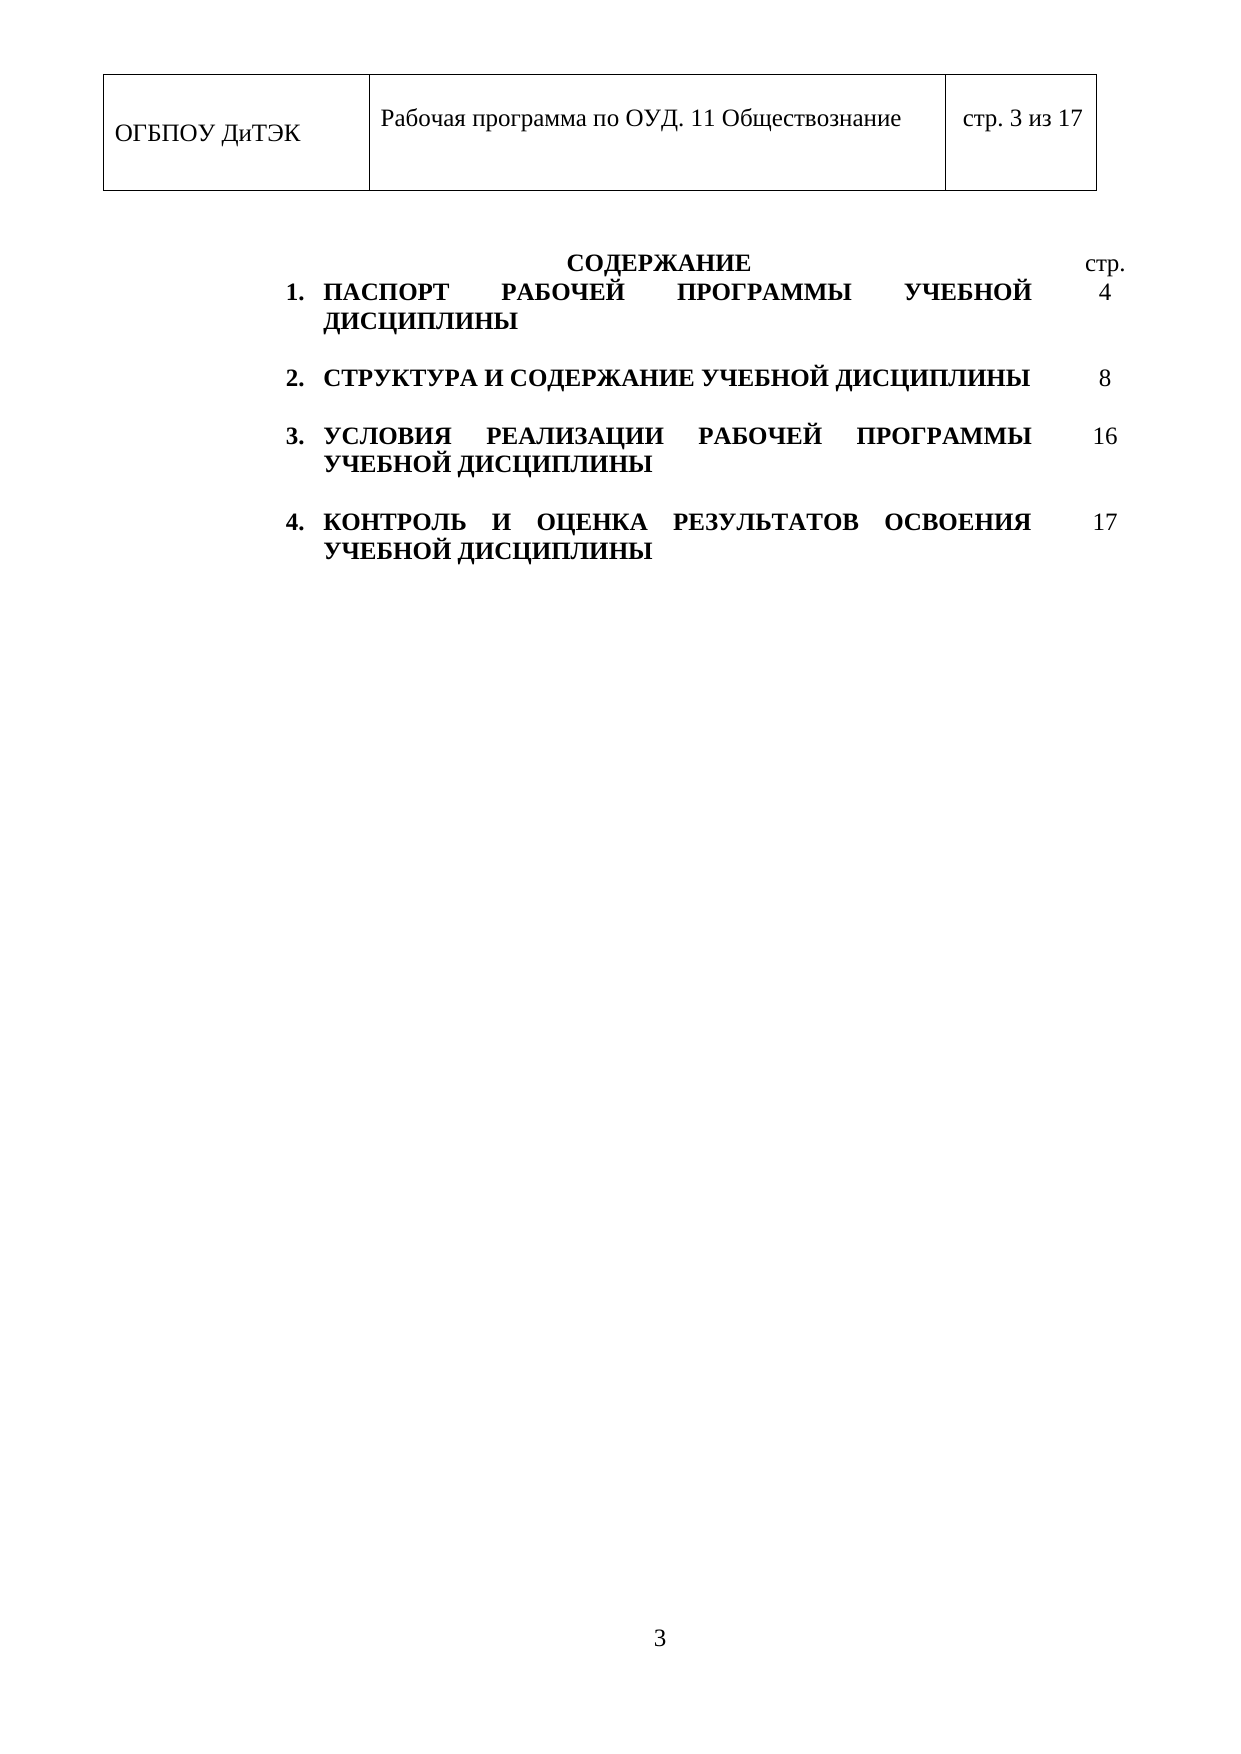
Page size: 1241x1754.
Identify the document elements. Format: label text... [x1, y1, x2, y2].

table_cell ПАСПОРТ рабочей ПРОГРАММЫ УЧЕБНОЙ ДИСЦИПЛИНЫ [245, 277, 1043, 363]
table_cell условия реализации рабочей программы учебной дисциплины [245, 421, 1043, 507]
table_cell 8 [1044, 363, 1167, 421]
table_cell Контроль и оценка результатов Освоения учебной дисциплины [245, 507, 1043, 593]
table_cell 16 [1044, 421, 1167, 507]
table_cell 4 [1044, 277, 1167, 363]
table_cell 17 [1044, 507, 1167, 593]
table_header Содержание [245, 248, 1043, 277]
table_header стр. [1044, 248, 1167, 277]
table_cell СТРУКТУРА и содержание УЧЕБНОЙ ДИСЦИПЛИНЫ [245, 363, 1043, 421]
